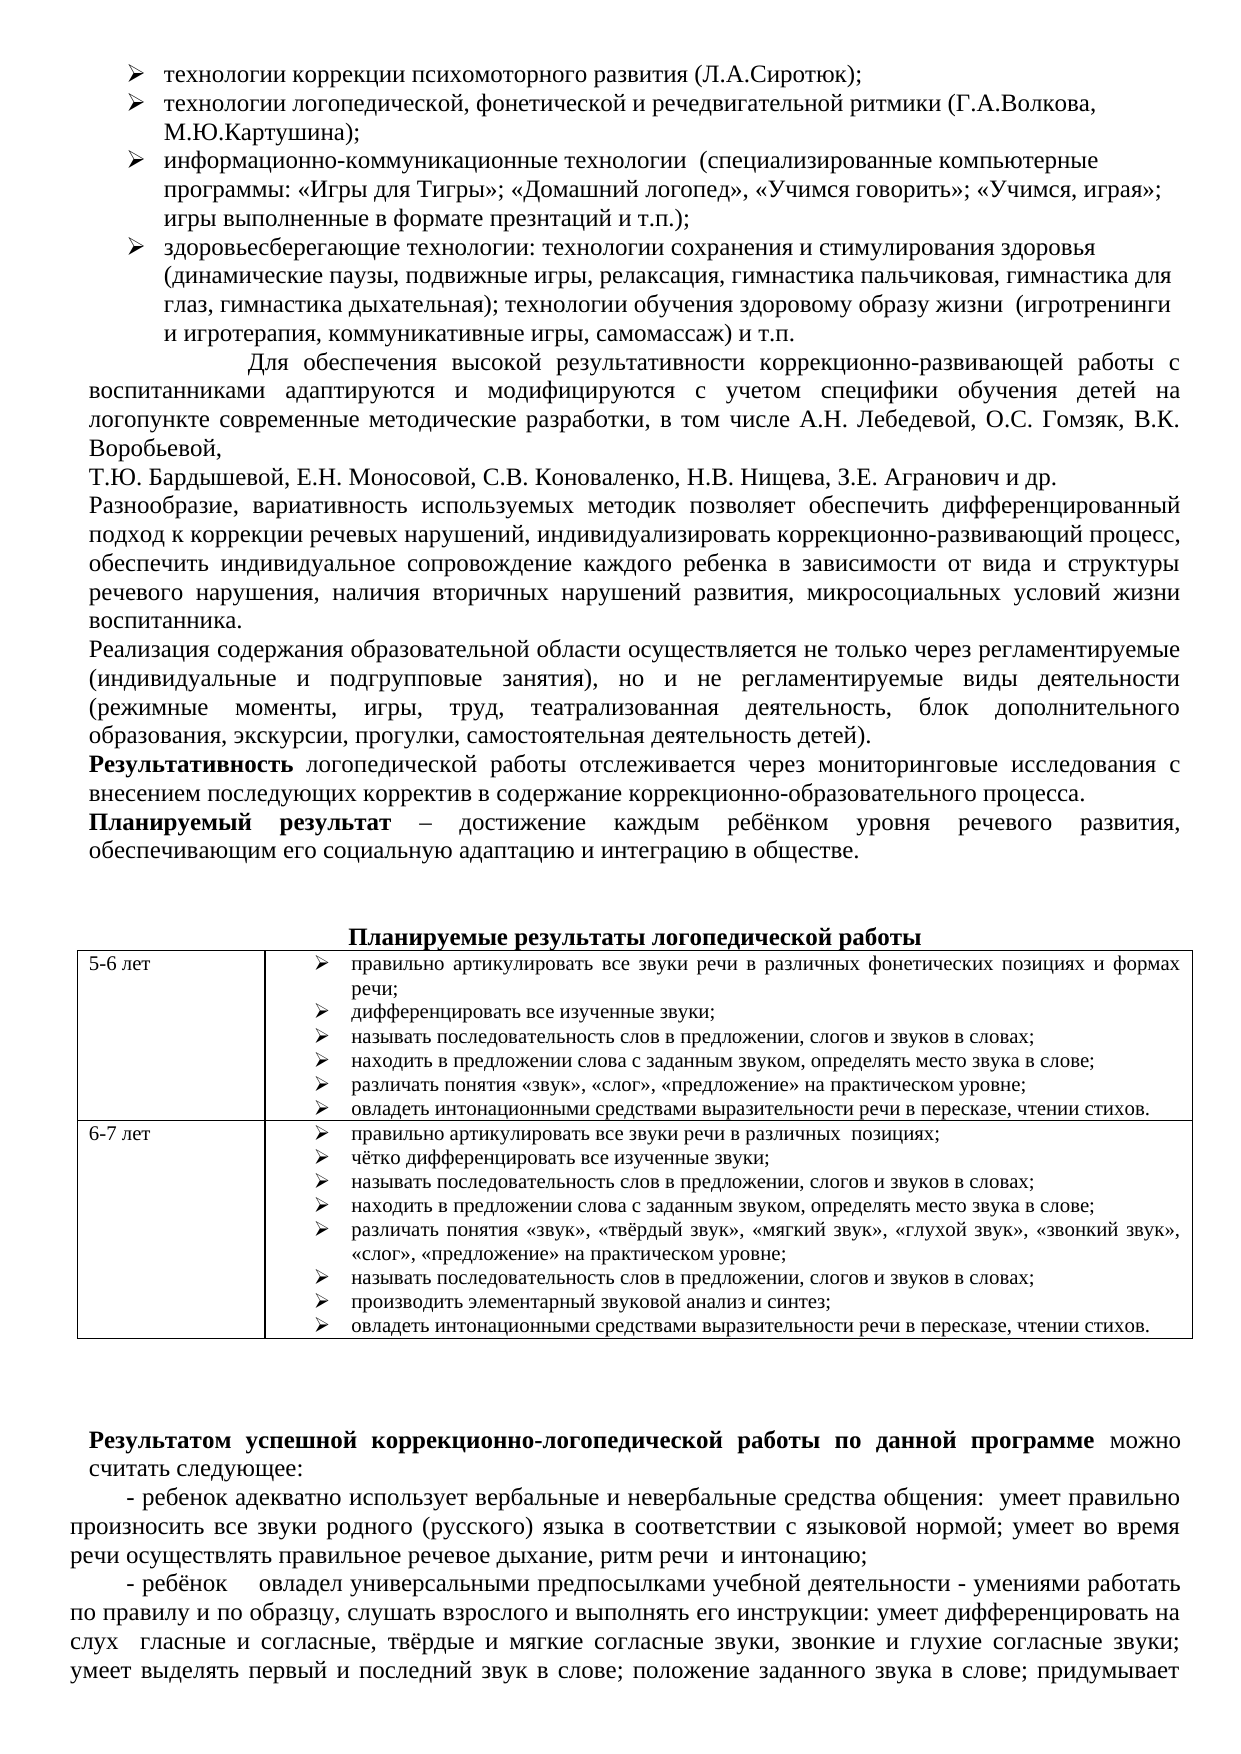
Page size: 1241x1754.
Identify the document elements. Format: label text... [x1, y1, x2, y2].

list технологии логопедической, фонетической и речедвигательной ритмики (Г.А.Волкова, М.Ю.Картушина); [126, 88, 1181, 145]
list технологии коррекции психомоторного развития (Л.А.Сиротюк); [126, 59, 1181, 88]
table_header правильно артикулировать все звуки речи в различных фонетических позициях и формах речи; дифференцировать все изученные звуки; называть последовательность слов в предложении, слогов и звуков в словах; находить в предложении слова с заданным звуком, определять место звука в слове; различать понятия «звук», «слог», «предложение» на практическом уровне; овладеть интонационными средствами выразительности речи в пересказе, чтении стихов. [266, 951, 1192, 1120]
text Планируемые результаты логопедической работы [89, 922, 1181, 950]
text Для обеспечения высокой результативности коррекционно-развивающей работы с воспитанниками адаптируются и модифицируются с учетом специфики обучения детей на логопункте современные методические разработки, в том числе А.Н. Лебедевой, О.С. Гомзяк, В.К. Воробьевой, [89, 347, 1181, 462]
text Планируемый результат – достижение каждым ребёнком уровня речевого развития, обеспечивающим его социальную адаптацию и интеграцию в обществе. [89, 807, 1181, 864]
list здоровьесберегающие технологии: технологии сохранения и стимулирования здоровья (динамические паузы, подвижные игры, релаксация, гимнастика пальчиковая, гимнастика для глаз, гимнастика дыхательная); технологии обучения здоровому образу жизни (игротренинги и игротерапия, коммуникативные игры, самомассаж) и т.п. [126, 232, 1181, 347]
text Реализация содержания образовательной области осуществляется не только через регламентируемые (индивидуальные и подгрупповые занятия), но и не регламентируемые виды деятельности (режимные моменты, игры, труд, театрализованная деятельность, блок дополнительного образования, экскурсии, прогулки, самостоятельная деятельность детей). [89, 634, 1181, 749]
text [70, 1568, 1181, 1683]
list информационно-коммуникационные технологии (специализированные компьютерные программы: «Игры для Тигры»; «Домашний логопед», «Учимся говорить»; «Учимся, играя»; игры выполненные в формате презнтаций и т.п.); [126, 145, 1181, 232]
table_header 5-6 лет [78, 951, 264, 1120]
text - ребенок адекватно использует вербальные и невербальные средства общения: умеет правильно произносить все звуки родного (русского) языка в соответствии с языковой нормой; умеет во время речи осуществлять правильное речевое дыхание, ритм речи и интонацию; [70, 1482, 1181, 1568]
text Т.Ю. Бардышевой, Е.Н. Моносовой, С.В. Коноваленко, Н.В. Нищева, З.Е. Агранович и др. [89, 462, 1181, 490]
table_cell 6-7 лет [78, 1121, 264, 1337]
table_cell правильно артикулировать все звуки речи в различных позициях; чётко дифференцировать все изученные звуки; называть последовательность слов в предложении, слогов и звуков в словах; находить в предложении слова с заданным звуком, определять место звука в слове; различать понятия «звук», «твёрдый звук», «мягкий звук», «глухой звук», «звонкий звук», «слог», «предложение» на практическом уровне; называть последовательность слов в предложении, слогов и звуков в словах; производить элементарный звуковой анализ и синтез; овладеть интонационными средствами выразительности речи в пересказе, чтении стихов. [266, 1121, 1192, 1337]
text Разнообразие, вариативность используемых методик позволяет обеспечить дифференцированный подход к коррекции речевых нарушений, индивидуализировать коррекционно-развивающий процесс, обеспечить индивидуальное сопровождение каждого ребенка в зависимости от вида и структуры речевого нарушения, наличия вторичных нарушений развития, микросоциальных условий жизни воспитанника. [89, 490, 1181, 634]
text Результатом успешной коррекционно-логопедической работы по данной программе можно считать следующее: [89, 1425, 1181, 1482]
text Результативность логопедической работы отслеживается через мониторинговые исследования с внесением последующих корректив в содержание коррекционно-образовательного процесса. [89, 749, 1181, 807]
